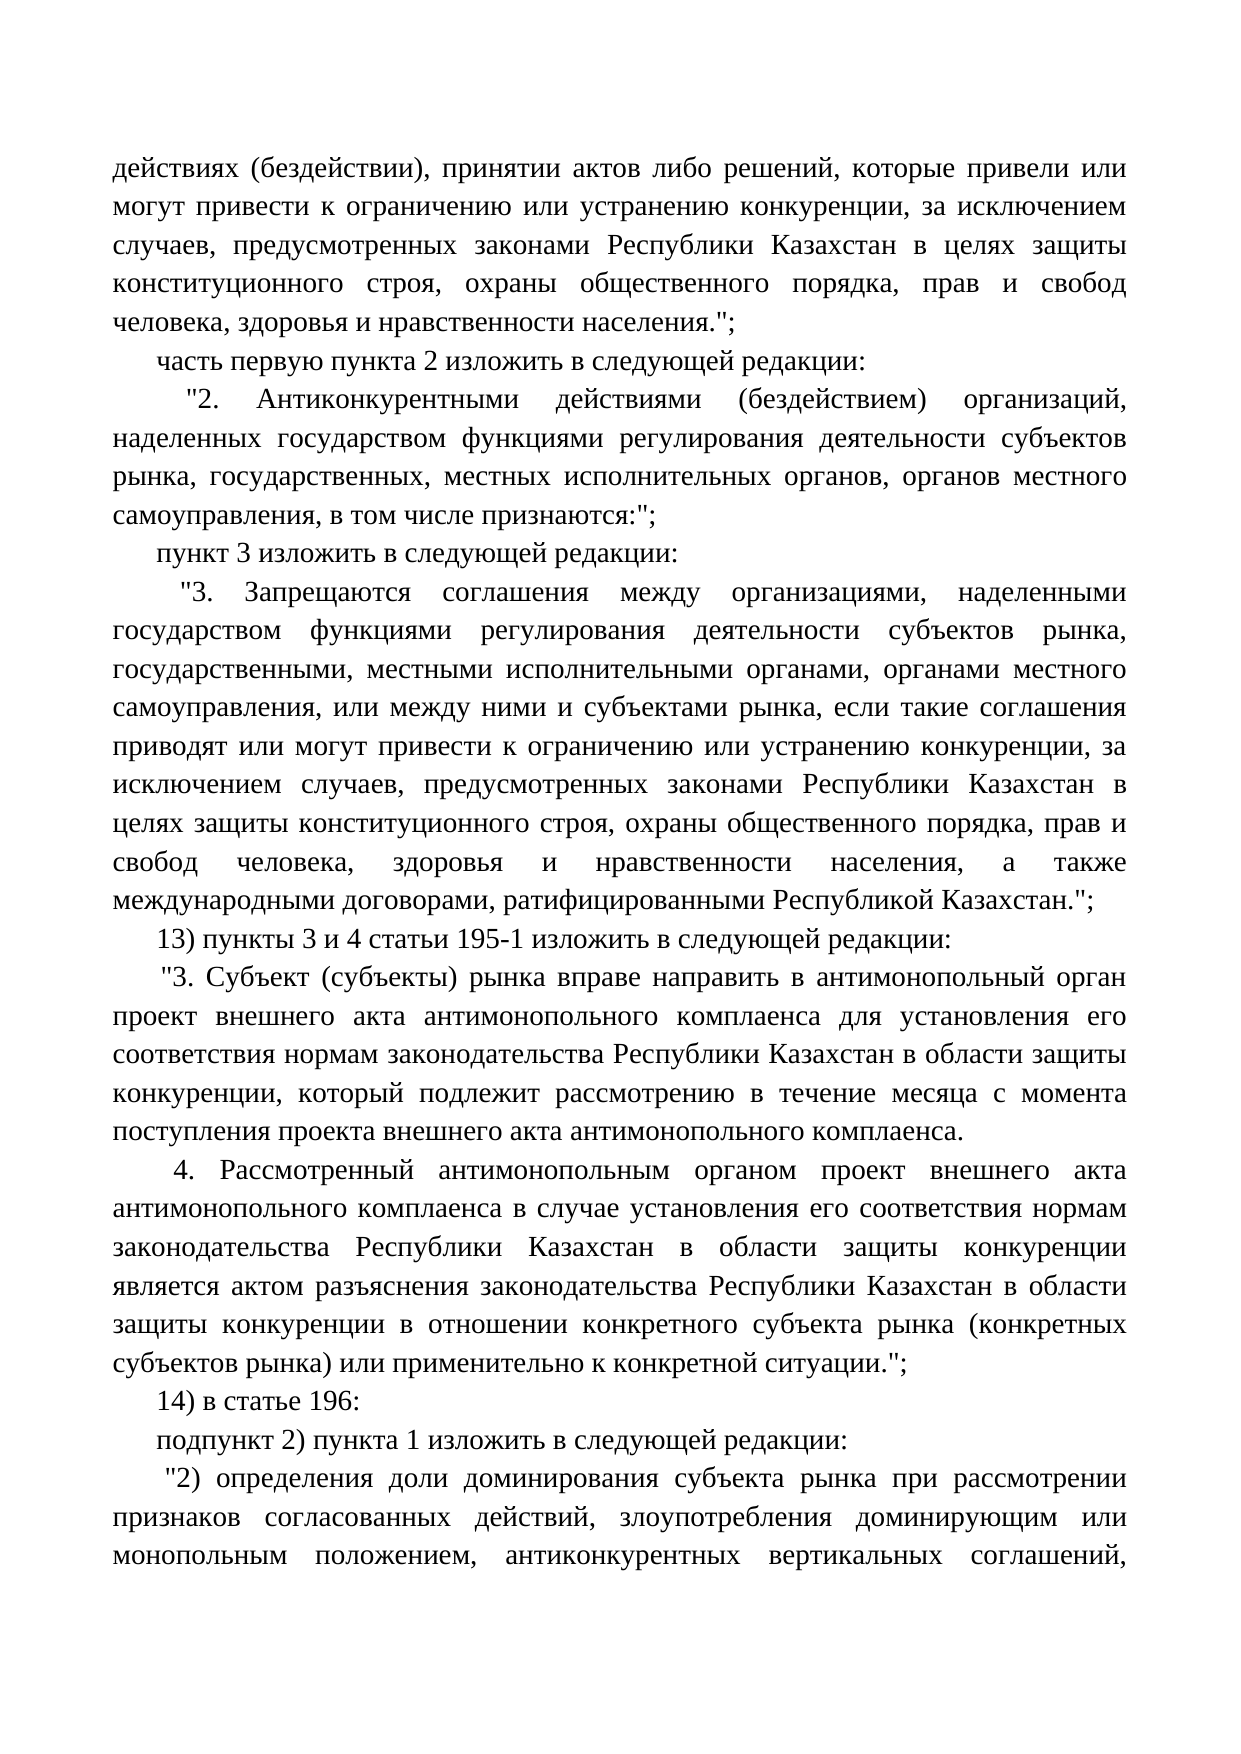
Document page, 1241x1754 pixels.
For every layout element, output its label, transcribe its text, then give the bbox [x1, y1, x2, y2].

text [112, 150, 1128, 338]
text подпункт 2) пункта 1 изложить в следующей редакции: [112, 1422, 1128, 1455]
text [112, 1460, 1128, 1571]
text часть первую пункта 2 изложить в следующей редакции: [112, 343, 1128, 376]
text "3. Субъект (субъекты) рынка вправе направить в антимонопольный орган проект внешнего акта антимонопольного комплаенса для установления его соответствия нормам законодательства Республики Казахстан в области защиты конкуренции, который подлежит рассмотрению в течение месяца с момента поступления проекта внешнего акта антимонопольного комплаенса. [112, 959, 1128, 1147]
text "2. Антиконкурентными действиями (бездействием) организаций, наделенных государством функциями регулирования деятельности субъектов рынка, государственных, местных исполнительных органов, органов местного самоуправления, в том числе признаются:"; [112, 381, 1128, 530]
text 13) пункты 3 и 4 статьи 195-1 изложить в следующей редакции: [112, 921, 1128, 954]
text пункт 3 изложить в следующей редакции: [112, 535, 1128, 569]
text "3. Запрещаются соглашения между организациями, наделенными государством функциями регулирования деятельности субъектов рынка, государственными, местными исполнительными органами, органами местного самоуправления, или между ними и субъектами рынка, если такие соглашения приводят или могут привести к ограничению или устранению конкуренции, за исключением случаев, предусмотренных законами Республики Казахстан в целях защиты конституционного строя, охраны общественного порядка, прав и свобод человека, здоровья и нравственности населения, а также международными договорами, ратифицированными Республикой Казахстан."; [112, 574, 1128, 916]
text 4. Рассмотренный антимонопольным органом проект внешнего акта антимонопольного комплаенса в случае установления его соответствия нормам законодательства Республики Казахстан в области защиты конкуренции является актом разъяснения законодательства Республики Казахстан в области защиты конкуренции в отношении конкретного субъекта рынка (конкретных субъектов рынка) или применительно к конкретной ситуации."; [112, 1152, 1128, 1378]
text 14) в статье 196: [112, 1383, 1128, 1417]
